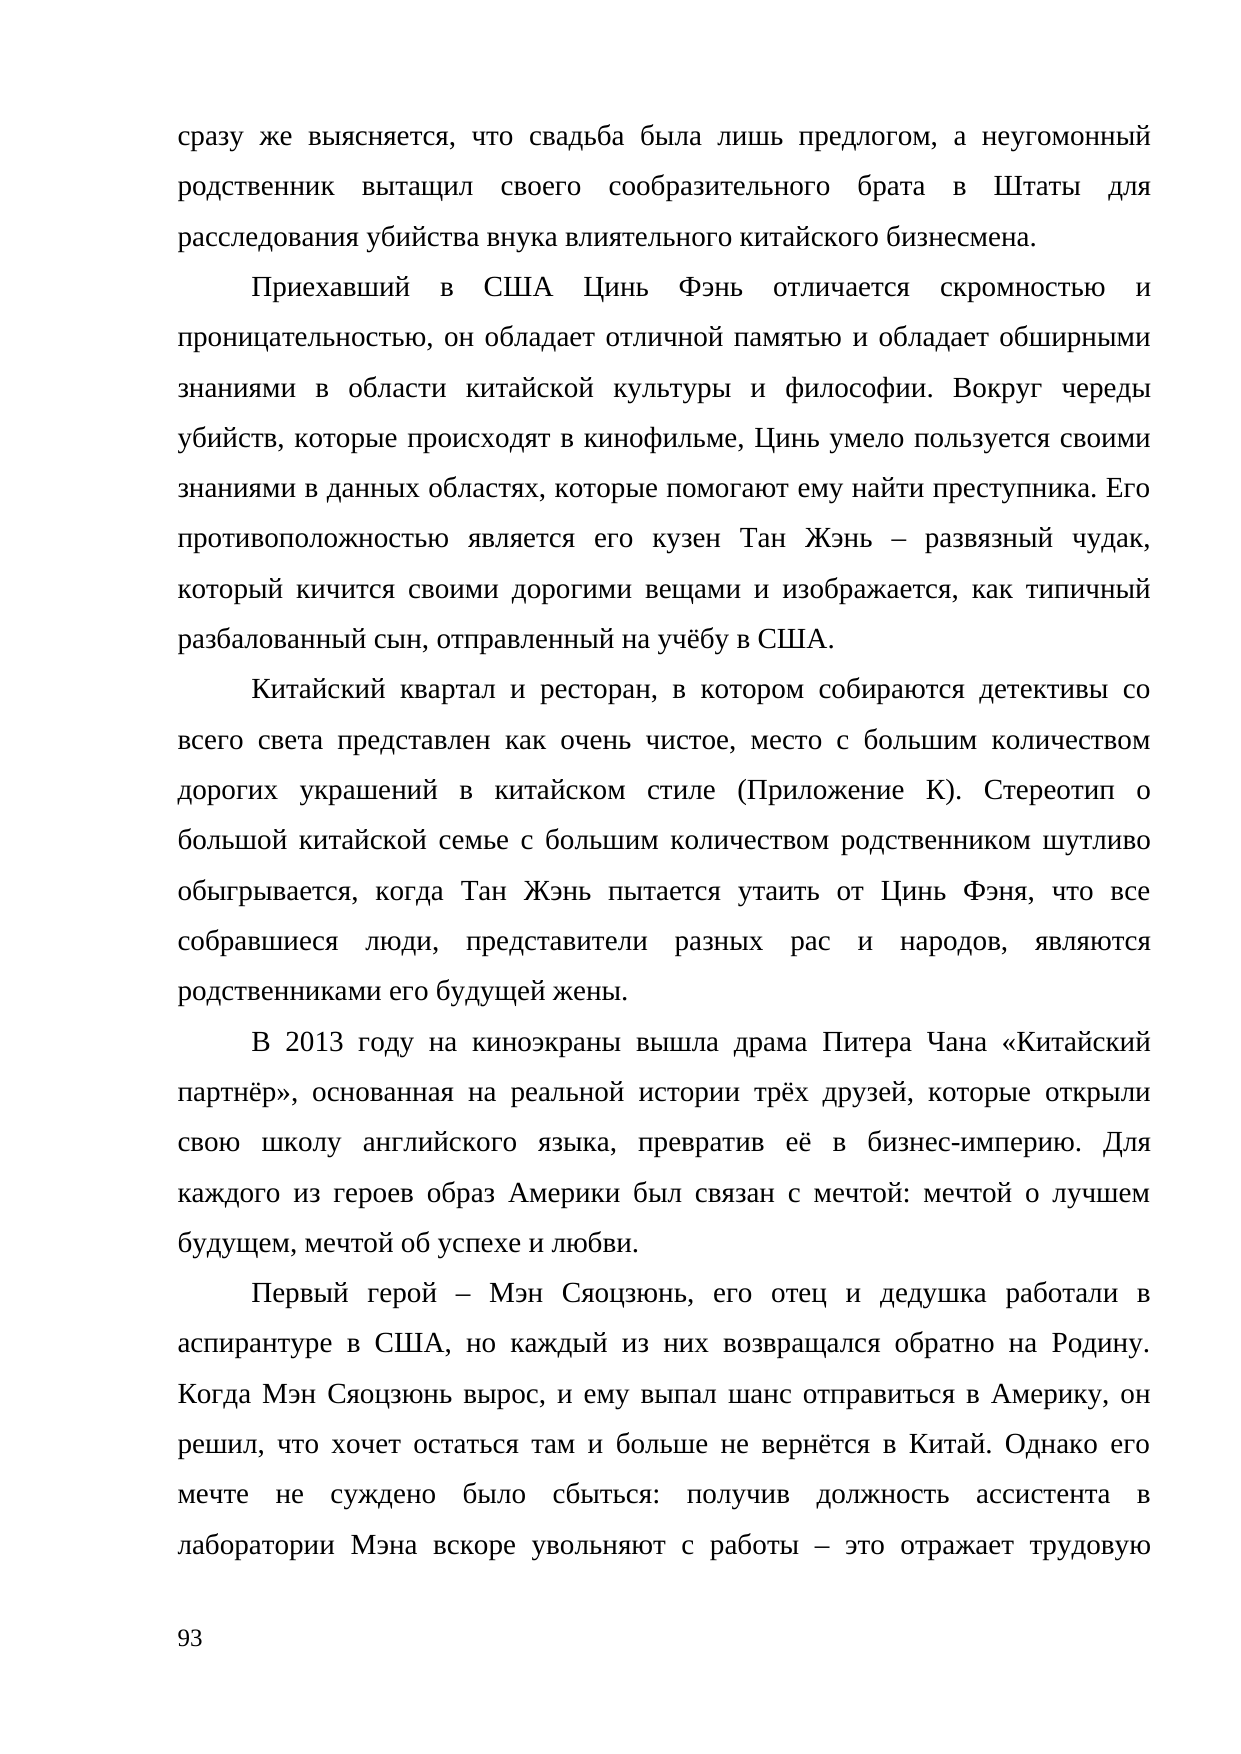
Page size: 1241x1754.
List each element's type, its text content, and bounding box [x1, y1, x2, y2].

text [177, 118, 1152, 252]
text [177, 1275, 1152, 1560]
text В 2013 году на киноэкраны вышла драма Питера Чана «Китайский партнёр», основанная на реальной истории трёх друзей, которые открыли свою школу английского языка, превратив её в бизнес-империю. Для каждого из героев образ Америки был связан с мечтой: мечтой о лучшем будущем, мечтой об успехе и любви. [177, 1024, 1152, 1258]
text Китайский квартал и ресторан, в котором собираются детективы со всего света представлен как очень чистое, место с большим количеством дорогих украшений в китайском стиле (Приложение К). Стереотип о большой китайской семье с большим количеством родственником шутливо обыгрывается, когда Тан Жэнь пытается утаить от Цинь Фэня, что все собравшиеся люди, представители разных рас и народов, являются родственниками его будущей жены. [177, 672, 1152, 1007]
text Приехавший в США Цинь Фэнь отличается скромностью и проницательностью, он обладает отличной памятью и обладает обширными знаниями в области китайской культуры и философии. Вокруг череды убийств, которые происходят в кинофильме, Цинь умело пользуется своими знаниями в данных областях, которые помогают ему найти преступника. Его противоположностью является его кузен Тан Жэнь – развязный чудак, который кичится своими дорогими вещами и изображается, как типичный разбалованный сын, отправленный на учёбу в США. [177, 269, 1152, 655]
